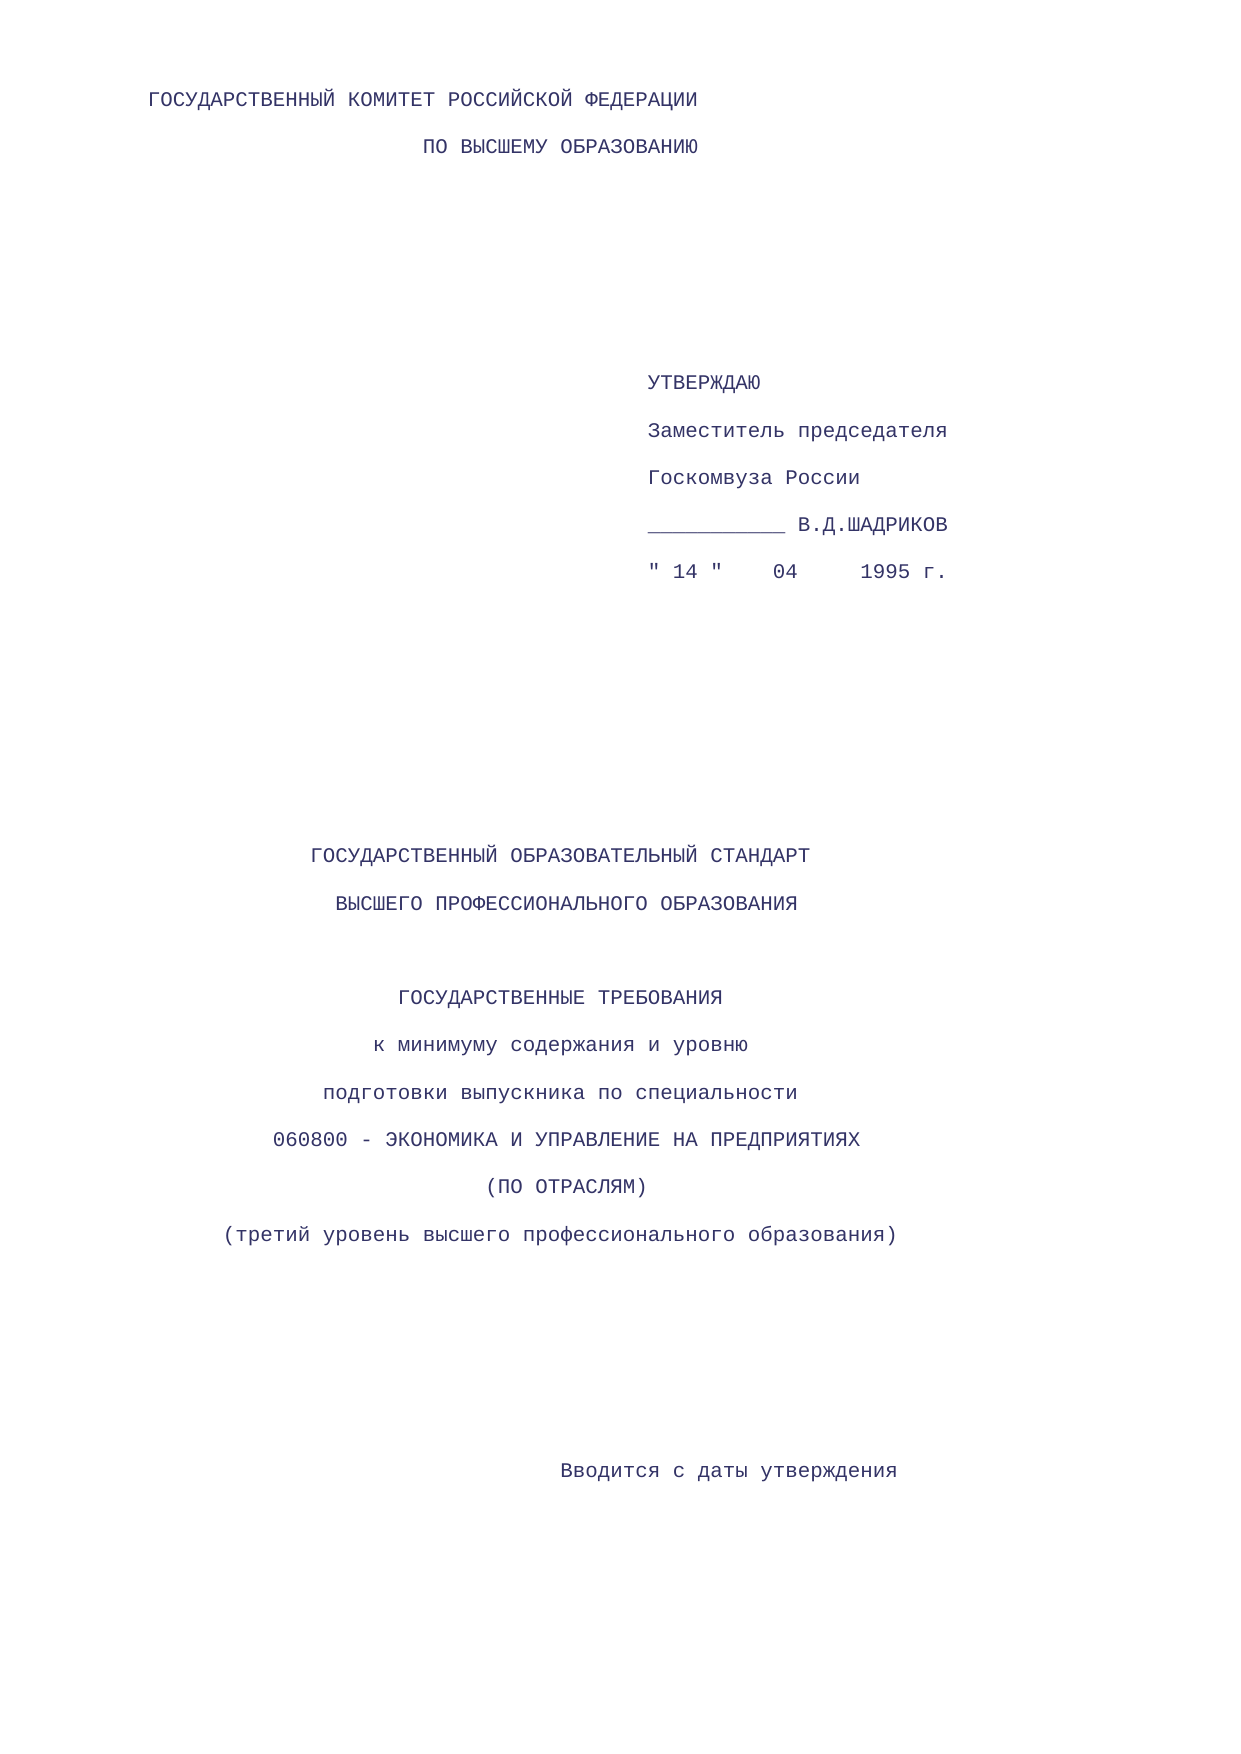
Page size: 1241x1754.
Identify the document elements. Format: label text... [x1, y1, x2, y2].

text ГОСУДАРСТВЕННЫЙ ОБРАЗОВАТЕЛЬНЫЙ СТАНДАРТ [148, 845, 1152, 869]
text (третий уровень высшего профессионального образования) [148, 1224, 1152, 1247]
text к минимуму содержания и уровню [148, 1034, 1152, 1058]
text ГОСУДАРСТВЕННЫЕ ТРЕБОВАНИЯ [148, 987, 1152, 1011]
text (ПО ОТРАСЛЯМ) [148, 1176, 1152, 1200]
text " 14 " 04 1995 г. [148, 562, 1152, 585]
text Заместитель председателя [148, 420, 1152, 443]
text ___________ В.Д.ШАДРИКОВ [148, 514, 1152, 538]
text подготовки выпускника по специальности [148, 1082, 1152, 1105]
text ВЫСШЕГО ПРОФЕССИОНАЛЬНОГО ОБРАЗОВАНИЯ [148, 893, 1152, 916]
text ПО ВЫСШЕМУ ОБРАЗОВАНИЮ [148, 136, 1152, 159]
text 060800 - ЭКОНОМИКА И УПРАВЛЕНИЕ НА ПРЕДПРИЯТИЯХ [148, 1129, 1152, 1153]
text УТВЕРЖДАЮ [148, 372, 1152, 396]
text ГОСУДАРСТВЕННЫЙ КОМИТЕТ РОССИЙСКОЙ ФЕДЕРАЦИИ [148, 89, 1152, 112]
text Вводится с даты утверждения [148, 1460, 1152, 1484]
text Госкомвуза России [148, 467, 1152, 491]
